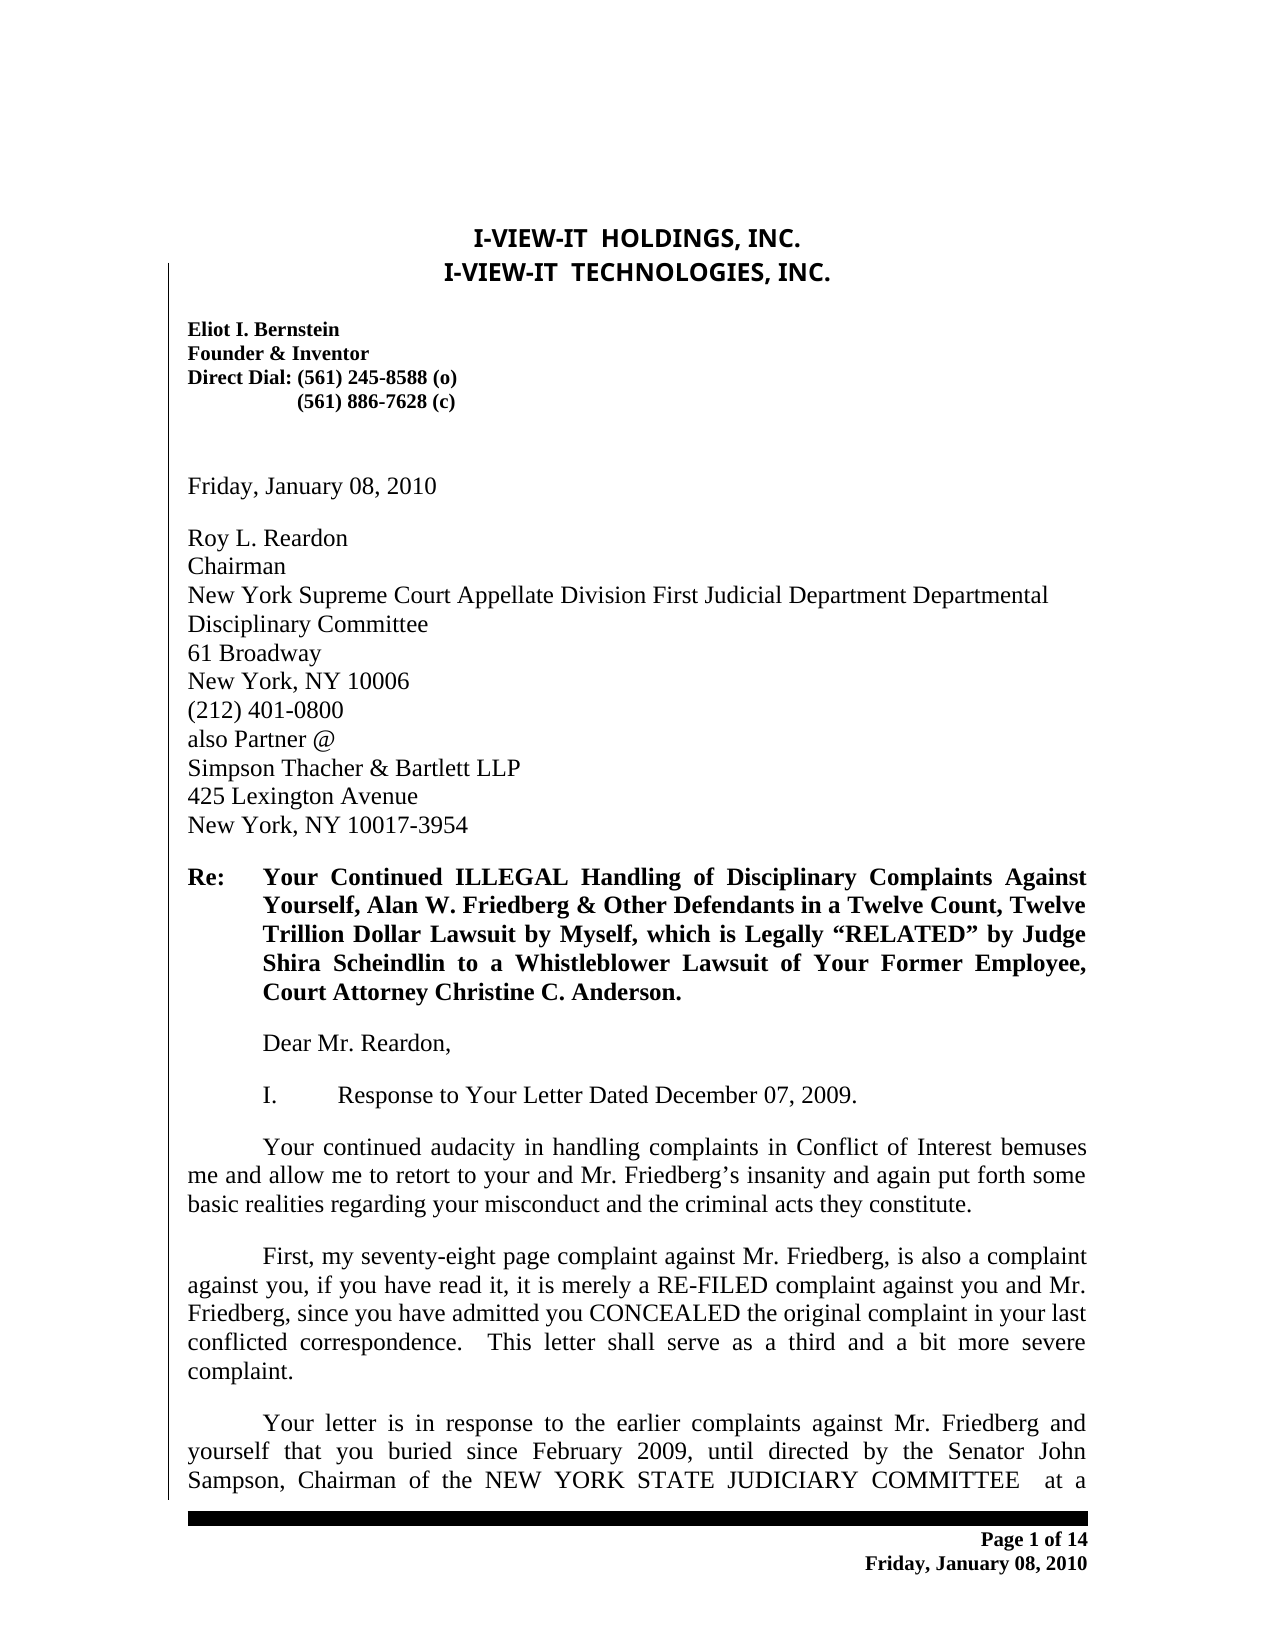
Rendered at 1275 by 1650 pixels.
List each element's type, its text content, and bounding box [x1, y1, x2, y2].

text Eliot I. Bernstein [187, 317, 1087, 341]
text Roy L. Reardon Chairman New York Supreme Court Appellate Division First Judicial Department Departmental Disciplinary Committee 61 Broadway New York, NY 10006 (212) 401-0800 also Partner @ Simpson Thacher & Bartlett LLP 425 Lexington Avenue New York, NY 10017-3954 [187, 523, 1087, 839]
text Dear Mr. Reardon, [187, 1028, 1087, 1057]
text Friday, January 08, 2010 [187, 471, 1087, 500]
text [187, 1408, 1087, 1494]
text Re: Your Continued ILLEGAL Handling of Disciplinary Complaints Against Yourself, Alan W. Friedberg & Other Defendants in a Twelve Count, Twelve Trillion Dollar Lawsuit by Myself, which is Legally “RELATED” by Judge Shira Scheindlin to a Whistleblower Lawsuit of Your Former Employee, Court Attorney Christine C. Anderson. [187, 862, 1087, 1006]
text I-VIEW-IT HOLDINGS, INC. [187, 220, 1087, 254]
text Your continued audacity in handling complaints in Conflict of Interest bemuses me and allow me to retort to your and Mr. Friedberg’s insanity and again put forth some basic realities regarding your misconduct and the criminal acts they constitute. [187, 1132, 1087, 1218]
text I-VIEW-IT TECHNOLOGIES, INC. [187, 254, 1087, 288]
text I. Response to Your Letter Dated December 07, 2009. [187, 1080, 1087, 1109]
text First, my seventy-eight page complaint against Mr. Friedberg, is also a complaint against you, if you have read it, it is merely a RE-FILED complaint against you and Mr. Friedberg, since you have admitted you CONCEALED the original complaint in your last conflicted correspondence. This letter shall serve as a third and a bit more severe complaint. [187, 1241, 1087, 1385]
text Founder & Inventor Direct Dial: (561) 245-8588 (o) (561) 886-7628 (c) [187, 341, 1087, 442]
